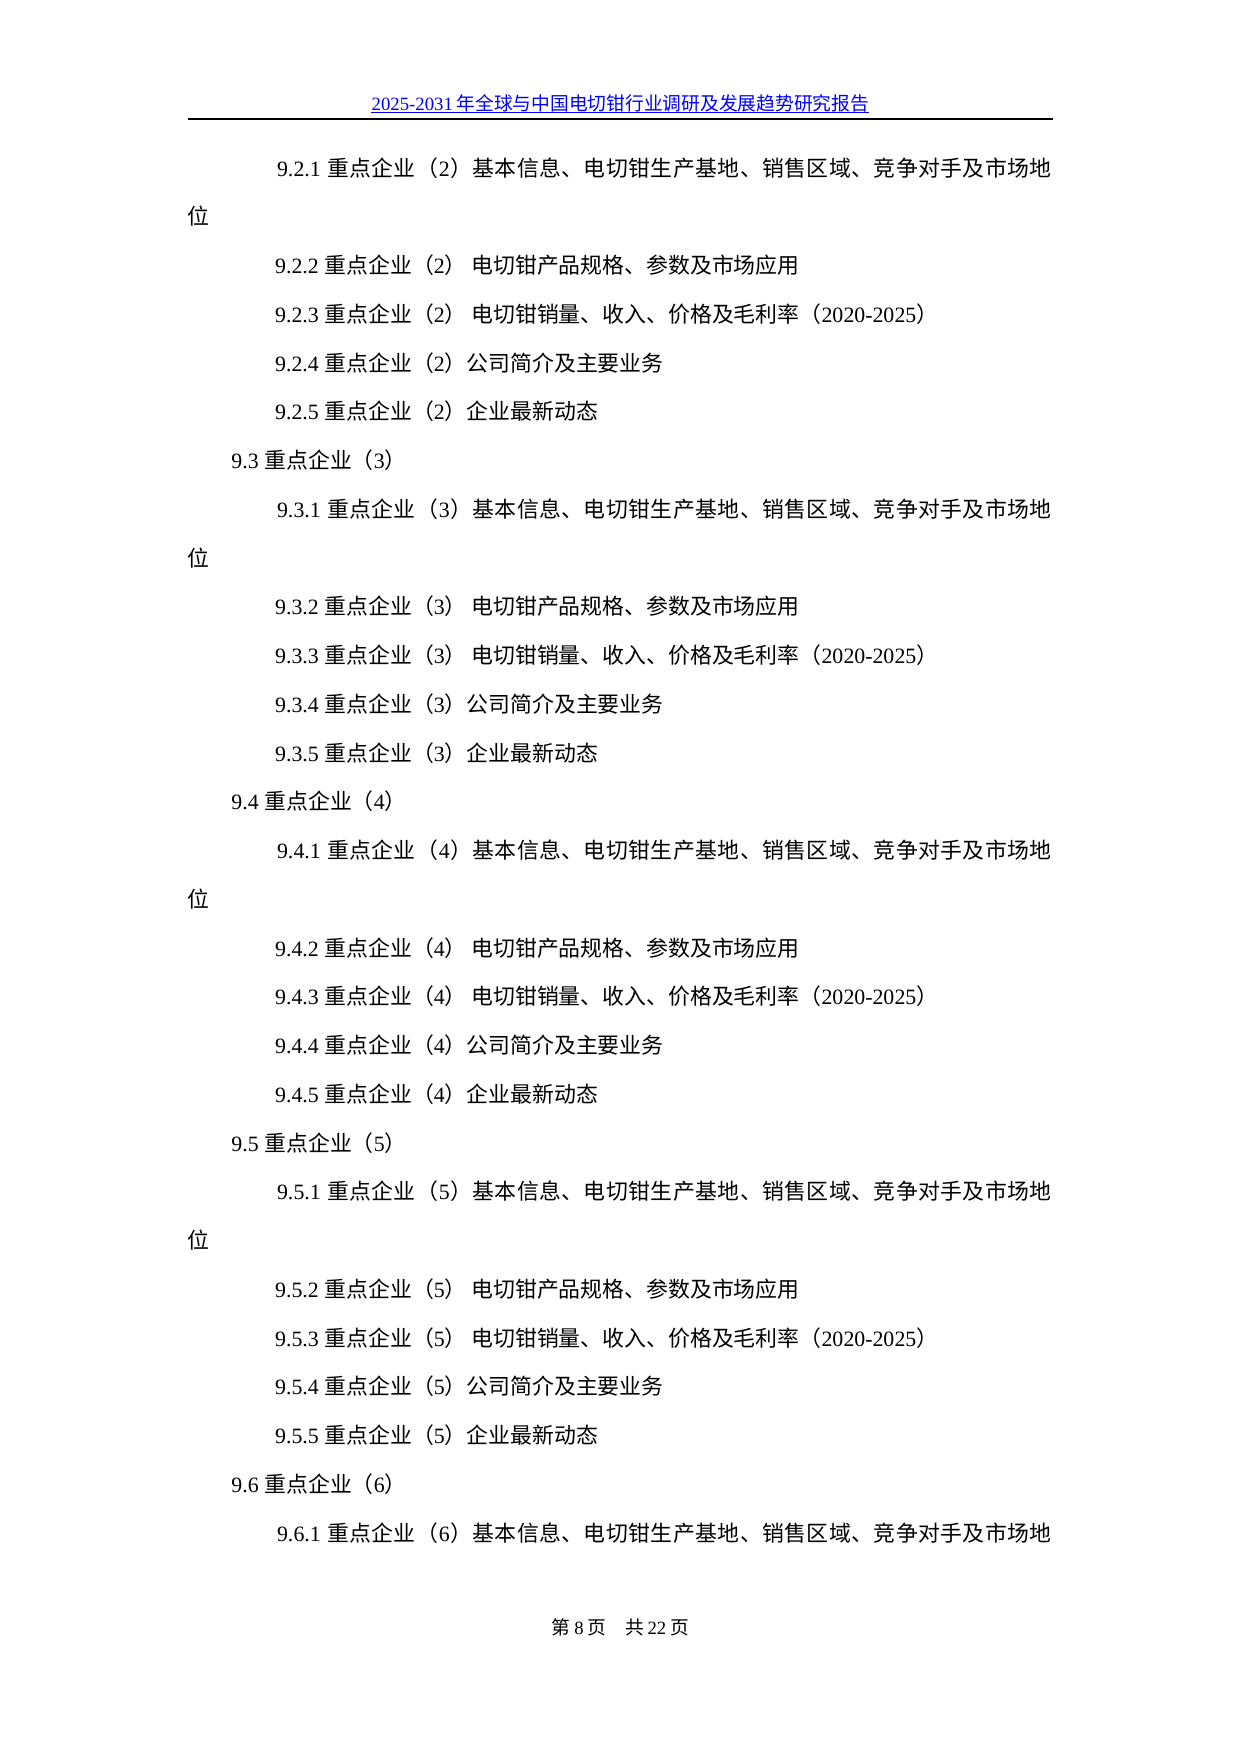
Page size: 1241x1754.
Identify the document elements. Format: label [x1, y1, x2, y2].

text [187, 150, 1053, 1548]
